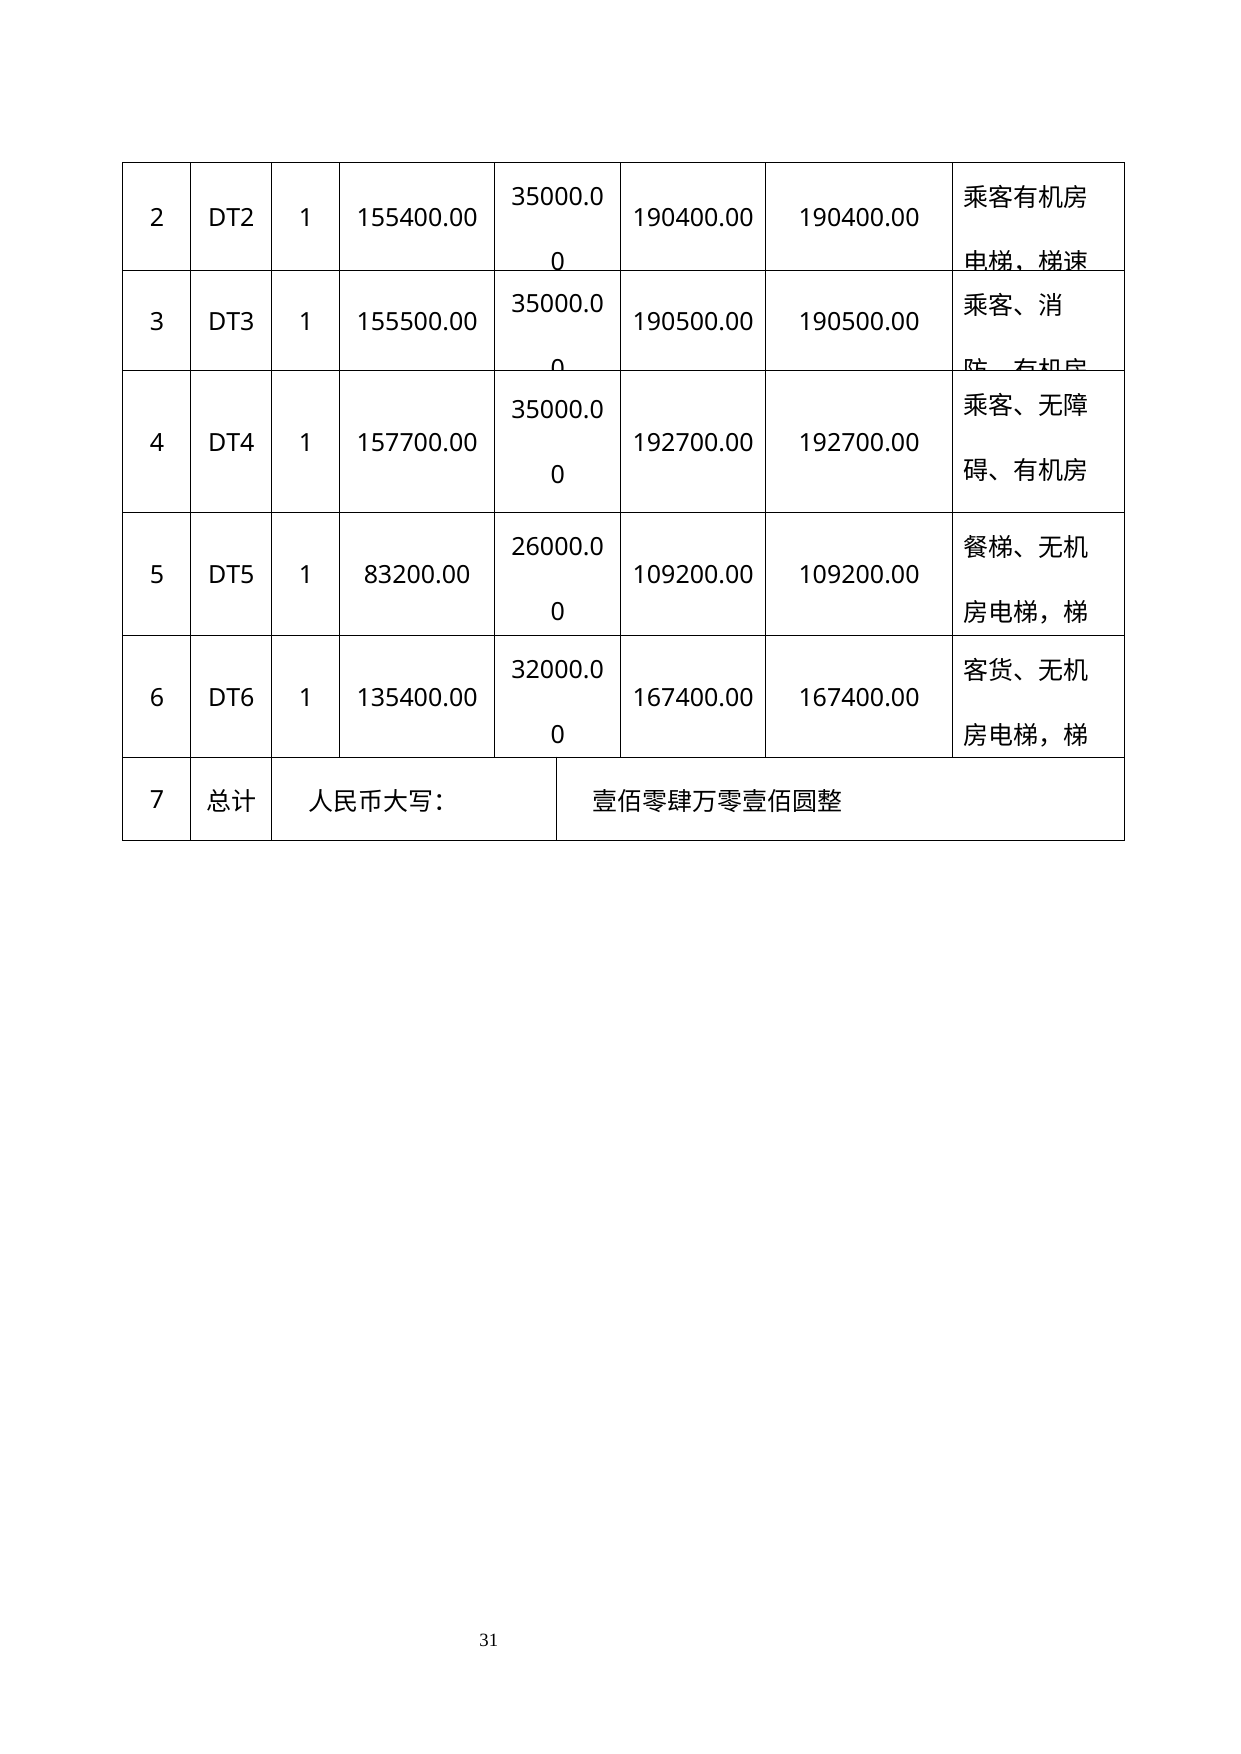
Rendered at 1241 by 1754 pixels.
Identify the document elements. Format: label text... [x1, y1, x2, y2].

table_cell 155400.00 [340, 163, 494, 270]
table_cell 乘客有机房电梯，梯速1.75m/s [953, 163, 1124, 270]
table_cell 人民币大写： [272, 758, 556, 840]
table_cell 167400.00 [766, 636, 952, 757]
table_cell 1 [272, 371, 339, 512]
table_cell 1 [272, 513, 339, 635]
table_cell 35000.00 [495, 271, 620, 370]
table_cell 4 [123, 371, 190, 512]
table_cell 192700.00 [621, 371, 765, 512]
table_cell 35000.00 [495, 371, 620, 512]
table_cell 1 [272, 271, 339, 370]
table_cell 190400.00 [766, 163, 952, 270]
table_cell 167400.00 [621, 636, 765, 757]
table_cell 190500.00 [766, 271, 952, 370]
table_cell DT2 [191, 163, 271, 270]
table_cell 乘客、消防、有机房电梯，梯速1.75m/s [953, 271, 1124, 370]
table_cell 192700.00 [766, 371, 952, 512]
table_cell 客货、无机房电梯，梯速1m/s [953, 636, 1124, 757]
table_cell 155500.00 [340, 271, 494, 370]
table_cell 109200.00 [621, 513, 765, 635]
table_cell 157700.00 [340, 371, 494, 512]
table_cell 35000.00 [495, 163, 620, 270]
table_cell 2 [123, 163, 190, 270]
table_cell 109200.00 [766, 513, 952, 635]
table_cell 32000.00 [495, 636, 620, 757]
table_cell DT4 [191, 371, 271, 512]
table_cell 190500.00 [621, 271, 765, 370]
table_cell 1 [272, 636, 339, 757]
table_cell 壹佰零肆万零壹佰圆整 [557, 758, 1124, 840]
table_cell 6 [123, 636, 190, 757]
table_cell DT6 [191, 636, 271, 757]
table_cell DT3 [191, 271, 271, 370]
table_cell DT5 [191, 513, 271, 635]
table_cell 7 [123, 758, 190, 840]
table_cell 83200.00 [340, 513, 494, 635]
table_cell 3 [123, 271, 190, 370]
table_cell 餐梯、无机房电梯，梯速0.5m/s [953, 513, 1124, 635]
table_cell 5 [123, 513, 190, 635]
table_cell 1 [272, 163, 339, 270]
table_cell 乘客、无障碍、有机房电梯，梯速1.75m/s [953, 371, 1124, 512]
table_cell 190400.00 [621, 163, 765, 270]
table_cell 总计 [191, 758, 271, 840]
table_cell 26000.00 [495, 513, 620, 635]
table_cell 135400.00 [340, 636, 494, 757]
